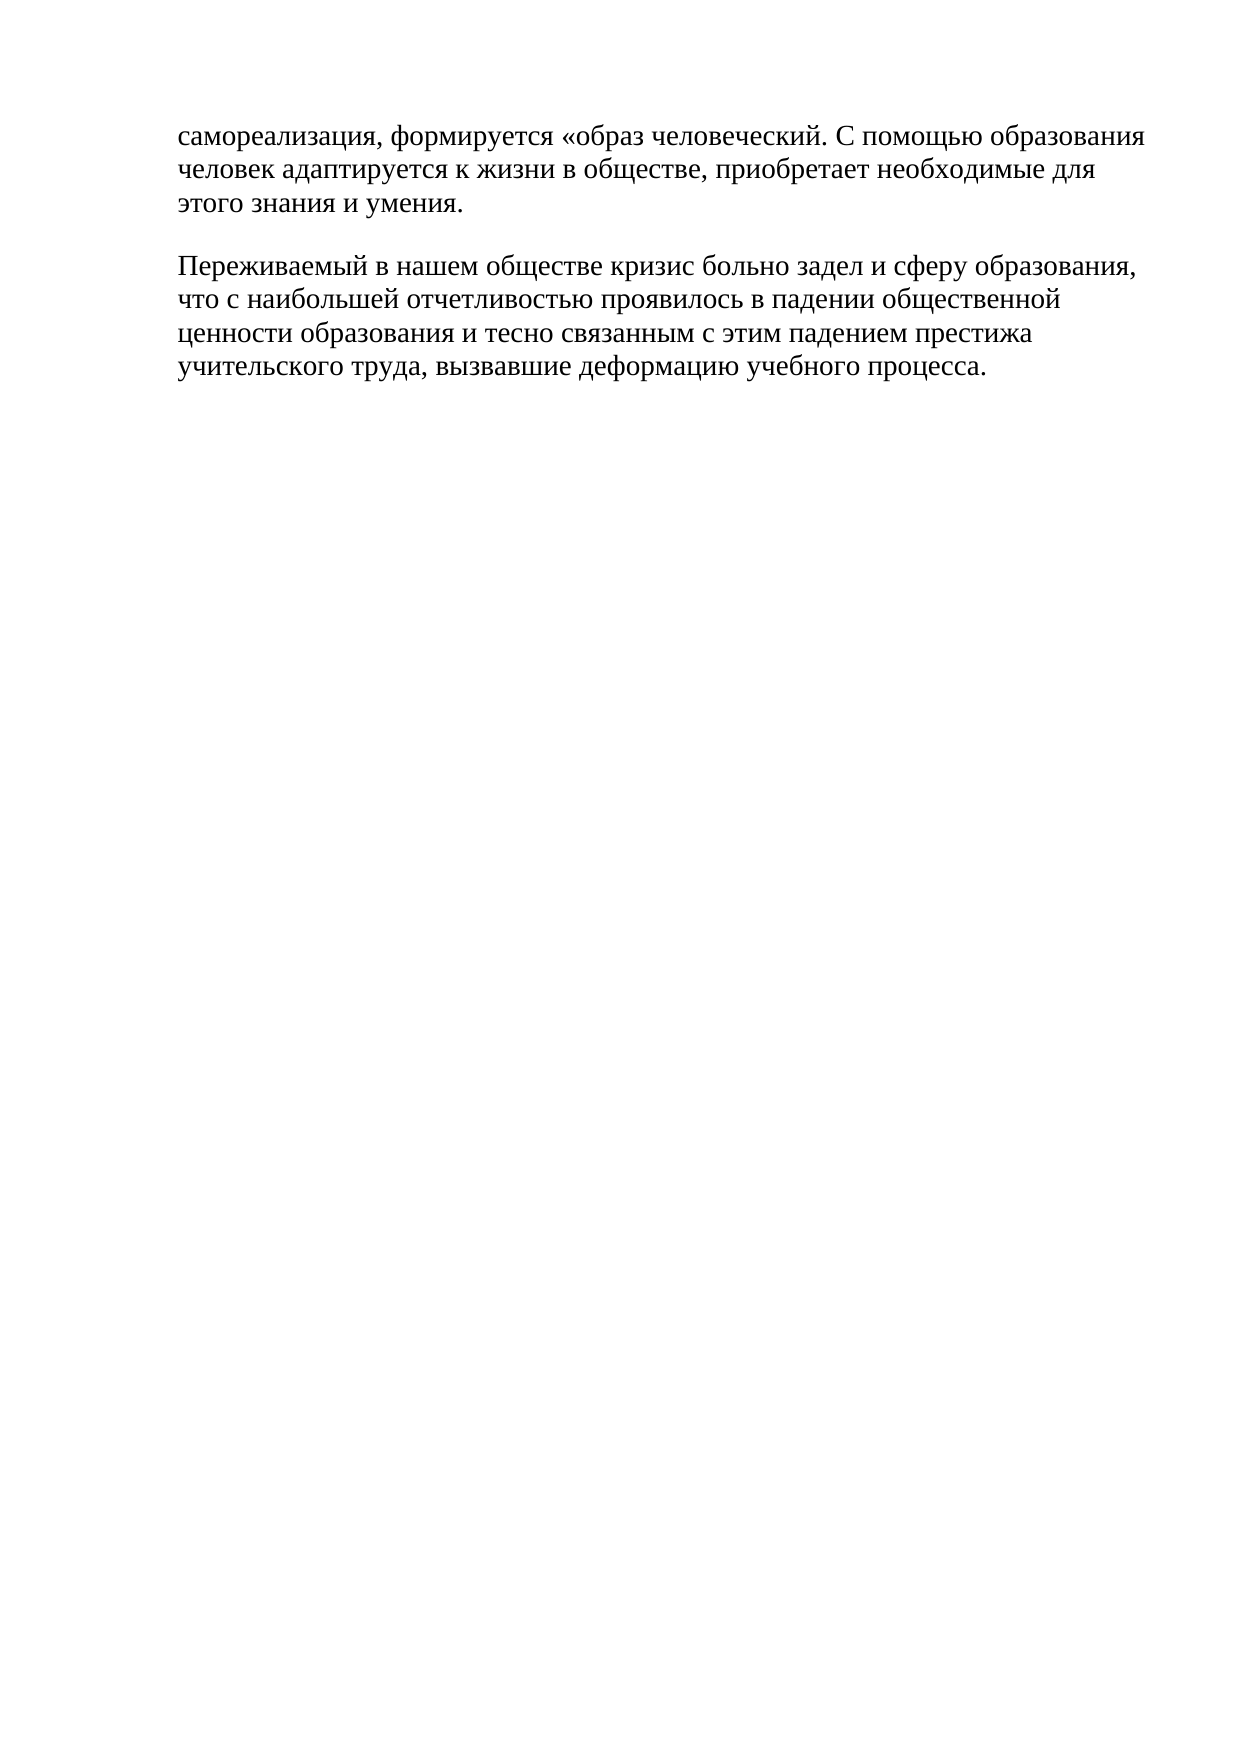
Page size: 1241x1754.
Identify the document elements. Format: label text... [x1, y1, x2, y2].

text Переживаемый в нашем обществе кризис больно задел и сферу образования, что с наибольшей отчетливостью проявилось в падении общественной ценности образования и тесно связанным с этим падением престижа учительского труда, вызвавшие деформацию учебного процесса. [177, 248, 1152, 382]
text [177, 118, 1152, 219]
